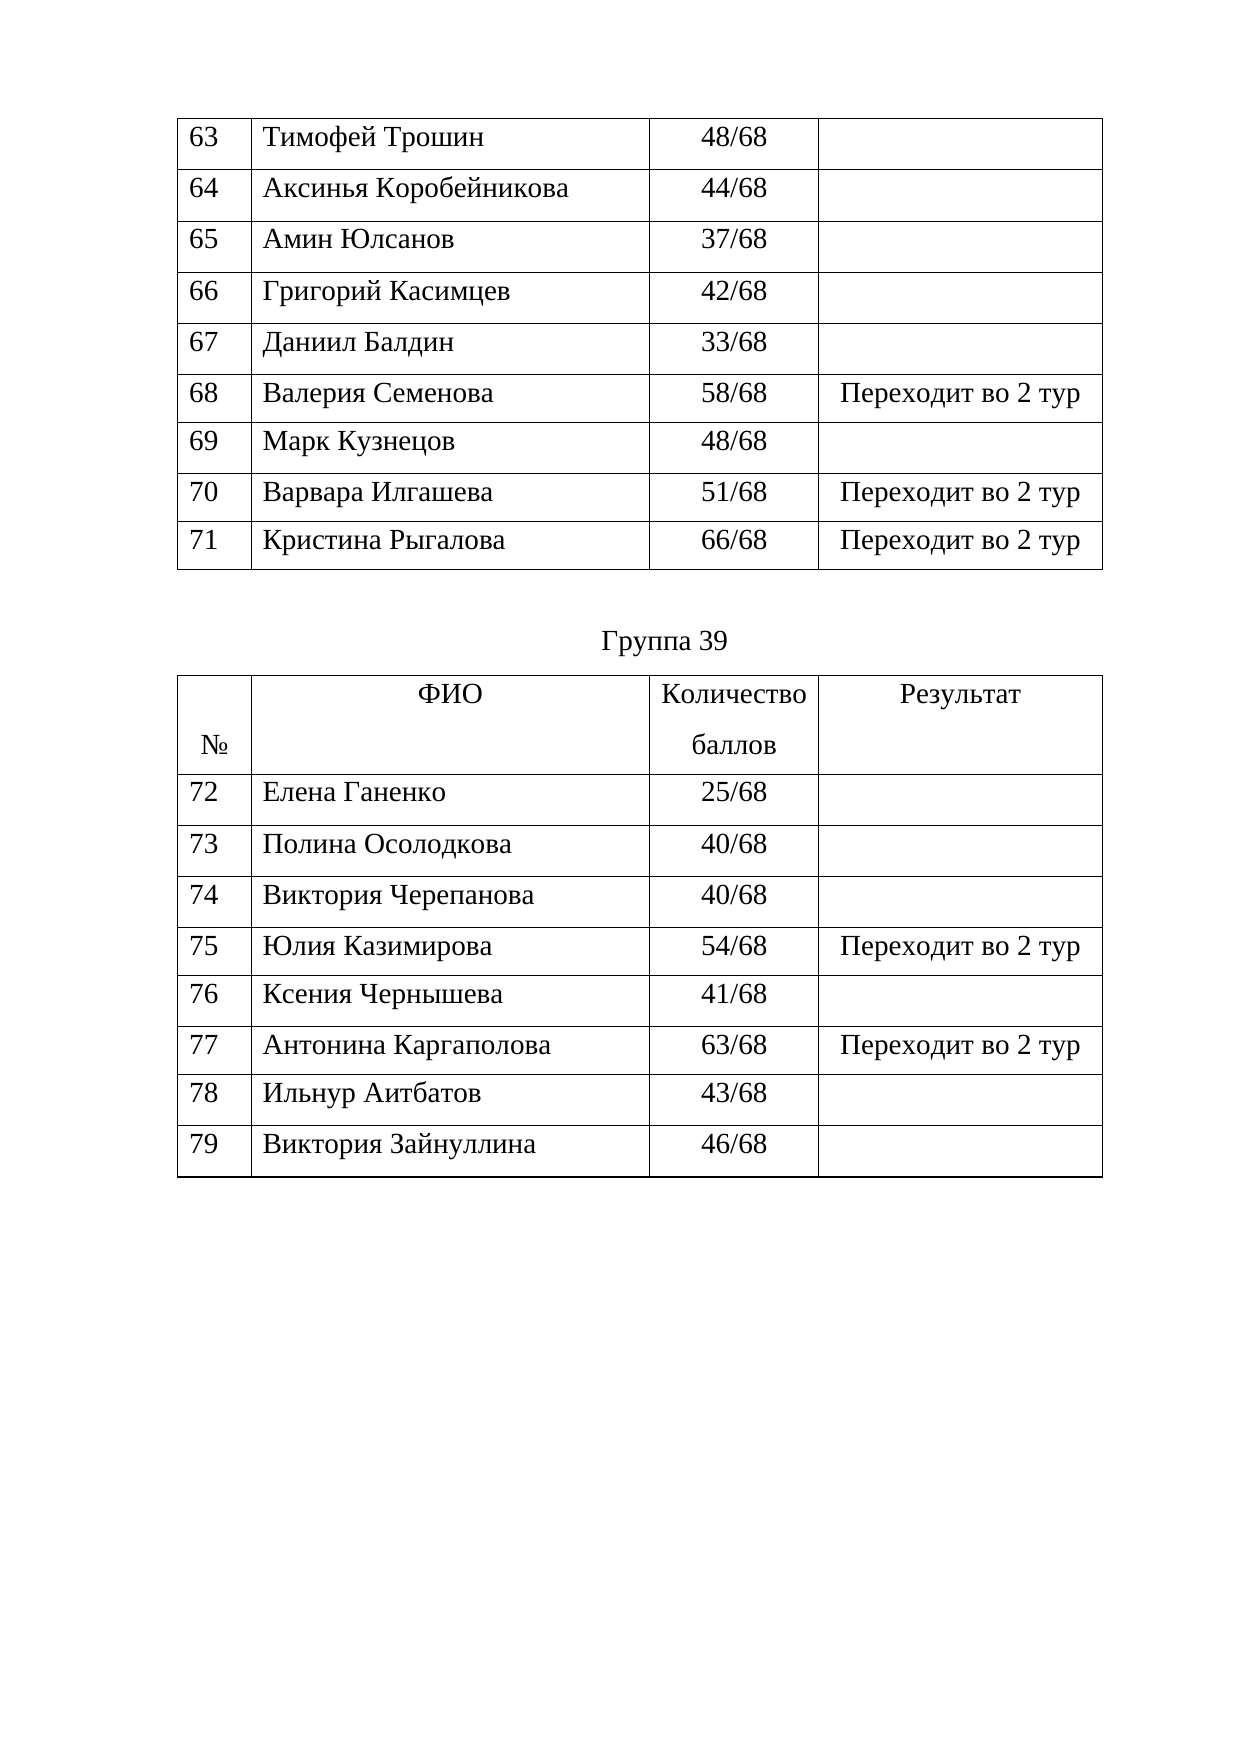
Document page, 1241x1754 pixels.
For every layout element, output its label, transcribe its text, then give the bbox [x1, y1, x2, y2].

table_cell 64 [178, 170, 251, 221]
table_cell Переходит во 2 тур [819, 375, 1102, 422]
table_header № [178, 676, 251, 773]
table_cell 51/68 [650, 474, 818, 521]
table_cell Ильнур Аитбатов [252, 1075, 649, 1125]
table_cell 40/68 [650, 877, 818, 927]
table_cell 54/68 [650, 928, 818, 975]
table_cell Марк Кузнецов [252, 423, 649, 473]
table_cell 74 [178, 877, 251, 927]
table_cell Виктория Черепанова [252, 877, 649, 927]
table_cell [819, 170, 1102, 221]
table_cell 40/68 [650, 826, 818, 876]
table_cell 46/68 [650, 1126, 818, 1176]
table_cell 78 [178, 1075, 251, 1125]
table_cell 71 [178, 522, 251, 569]
table_cell 25/68 [650, 775, 818, 825]
table_cell 73 [178, 826, 251, 876]
table_cell [819, 1075, 1102, 1125]
table_cell 66/68 [650, 522, 818, 569]
table_cell [819, 826, 1102, 876]
table_cell Переходит во 2 тур [819, 474, 1102, 521]
table_cell 77 [178, 1027, 251, 1074]
table_cell 72 [178, 775, 251, 825]
table_cell 67 [178, 324, 251, 374]
table_cell [819, 222, 1102, 272]
table_cell [819, 877, 1102, 927]
table_cell 48/68 [650, 119, 818, 169]
table_cell Варвара Илгашева [252, 474, 649, 521]
table_cell 44/68 [650, 170, 818, 221]
table_cell 58/68 [650, 375, 818, 422]
table_header Количество баллов [650, 676, 818, 773]
table_cell Даниил Балдин [252, 324, 649, 374]
table_cell 76 [178, 976, 251, 1026]
table_cell 41/68 [650, 976, 818, 1026]
table_cell 33/68 [650, 324, 818, 374]
table_cell [819, 324, 1102, 374]
table_cell Полина Осолодкова [252, 826, 649, 876]
table_cell Амин Юлсанов [252, 222, 649, 272]
table_header Результат [819, 676, 1102, 773]
table_cell Валерия Семенова [252, 375, 649, 422]
table_cell 66 [178, 273, 251, 323]
table_cell Виктория Зайнуллина [252, 1126, 649, 1176]
table_cell 75 [178, 928, 251, 975]
table_cell Переходит во 2 тур [819, 1027, 1102, 1074]
table_cell 48/68 [650, 423, 818, 473]
table_cell Ксения Чернышева [252, 976, 649, 1026]
table_cell Григорий Касимцев [252, 273, 649, 323]
table_cell Переходит во 2 тур [819, 928, 1102, 975]
table_cell [819, 119, 1102, 169]
table_cell Юлия Казимирова [252, 928, 649, 975]
table_cell 63/68 [650, 1027, 818, 1074]
table_cell 79 [178, 1126, 251, 1176]
table_cell Антонина Каргаполова [252, 1027, 649, 1074]
table_cell Елена Ганенко [252, 775, 649, 825]
table_cell 37/68 [650, 222, 818, 272]
table_cell [819, 423, 1102, 473]
table_cell 69 [178, 423, 251, 473]
table_cell 43/68 [650, 1075, 818, 1125]
table_cell 63 [178, 119, 251, 169]
table_cell 70 [178, 474, 251, 521]
text Группа 39 [177, 623, 1152, 656]
table_cell Аксинья Коробейникова [252, 170, 649, 221]
table_cell [819, 775, 1102, 825]
table_cell 42/68 [650, 273, 818, 323]
table_cell [819, 1126, 1102, 1176]
table_cell 65 [178, 222, 251, 272]
table_header ФИО [252, 676, 649, 773]
table_cell Кристина Рыгалова [252, 522, 649, 569]
table_cell Тимофей Трошин [252, 119, 649, 169]
table_cell 68 [178, 375, 251, 422]
table_cell Переходит во 2 тур [819, 522, 1102, 569]
table_cell [819, 976, 1102, 1026]
table_cell [819, 273, 1102, 323]
